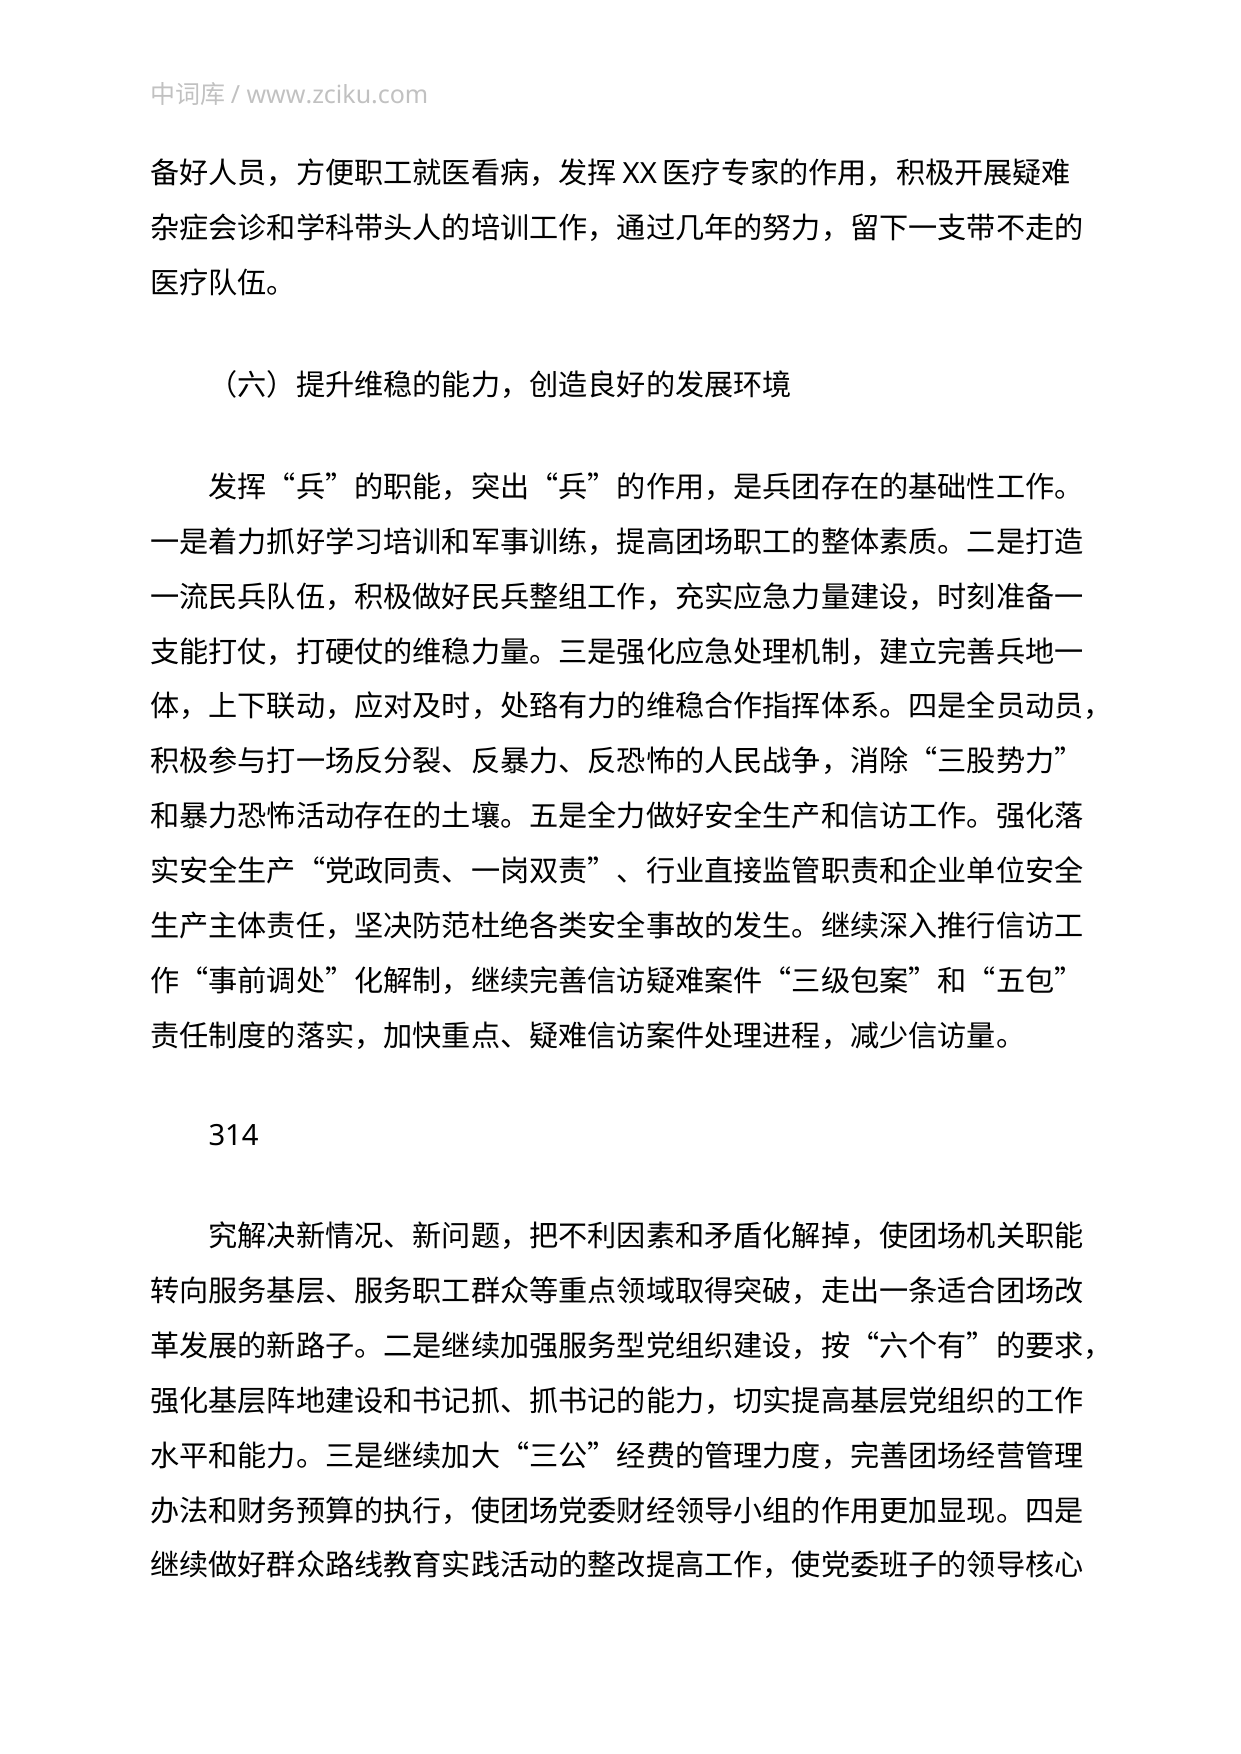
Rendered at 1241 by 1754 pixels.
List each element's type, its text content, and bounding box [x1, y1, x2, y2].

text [150, 1213, 1090, 1584]
text 314 [150, 1114, 1090, 1154]
text （六）提升维稳的能力，创造良好的发展环境 [150, 362, 1090, 404]
text 发挥“兵”的职能，突出“兵”的作用，是兵团存在的基础性工作。一是着力抓好学习培训和军事训练，提高团场职工的整体素质。二是打造一流民兵队伍，积极做好民兵整组工作，充实应急力量建设，时刻准备一支能打仗，打硬仗的维稳力量。三是强化应急处理机制，建立完善兵地一体，上下联动，应对及时，处臵有力的维稳合作指挥体系。四是全员动员，积极参与打一场反分裂、反暴力、反恐怖的人民战争，消除“三股势力”和暴力恐怖活动存在的土壤。五是全力做好安全生产和信访工作。强化落实安全生产“党政同责、一岗双责”、行业直接监管职责和企业单位安全生产主体责任，坚决防范杜绝各类安全事故的发生。继续深入推行信访工作“事前调处”化解制，继续完善信访疑难案件“三级包案”和“五包”责任制度的落实，加快重点、疑难信访案件处理进程，减少信访量。 [150, 463, 1090, 1055]
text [150, 150, 1090, 302]
